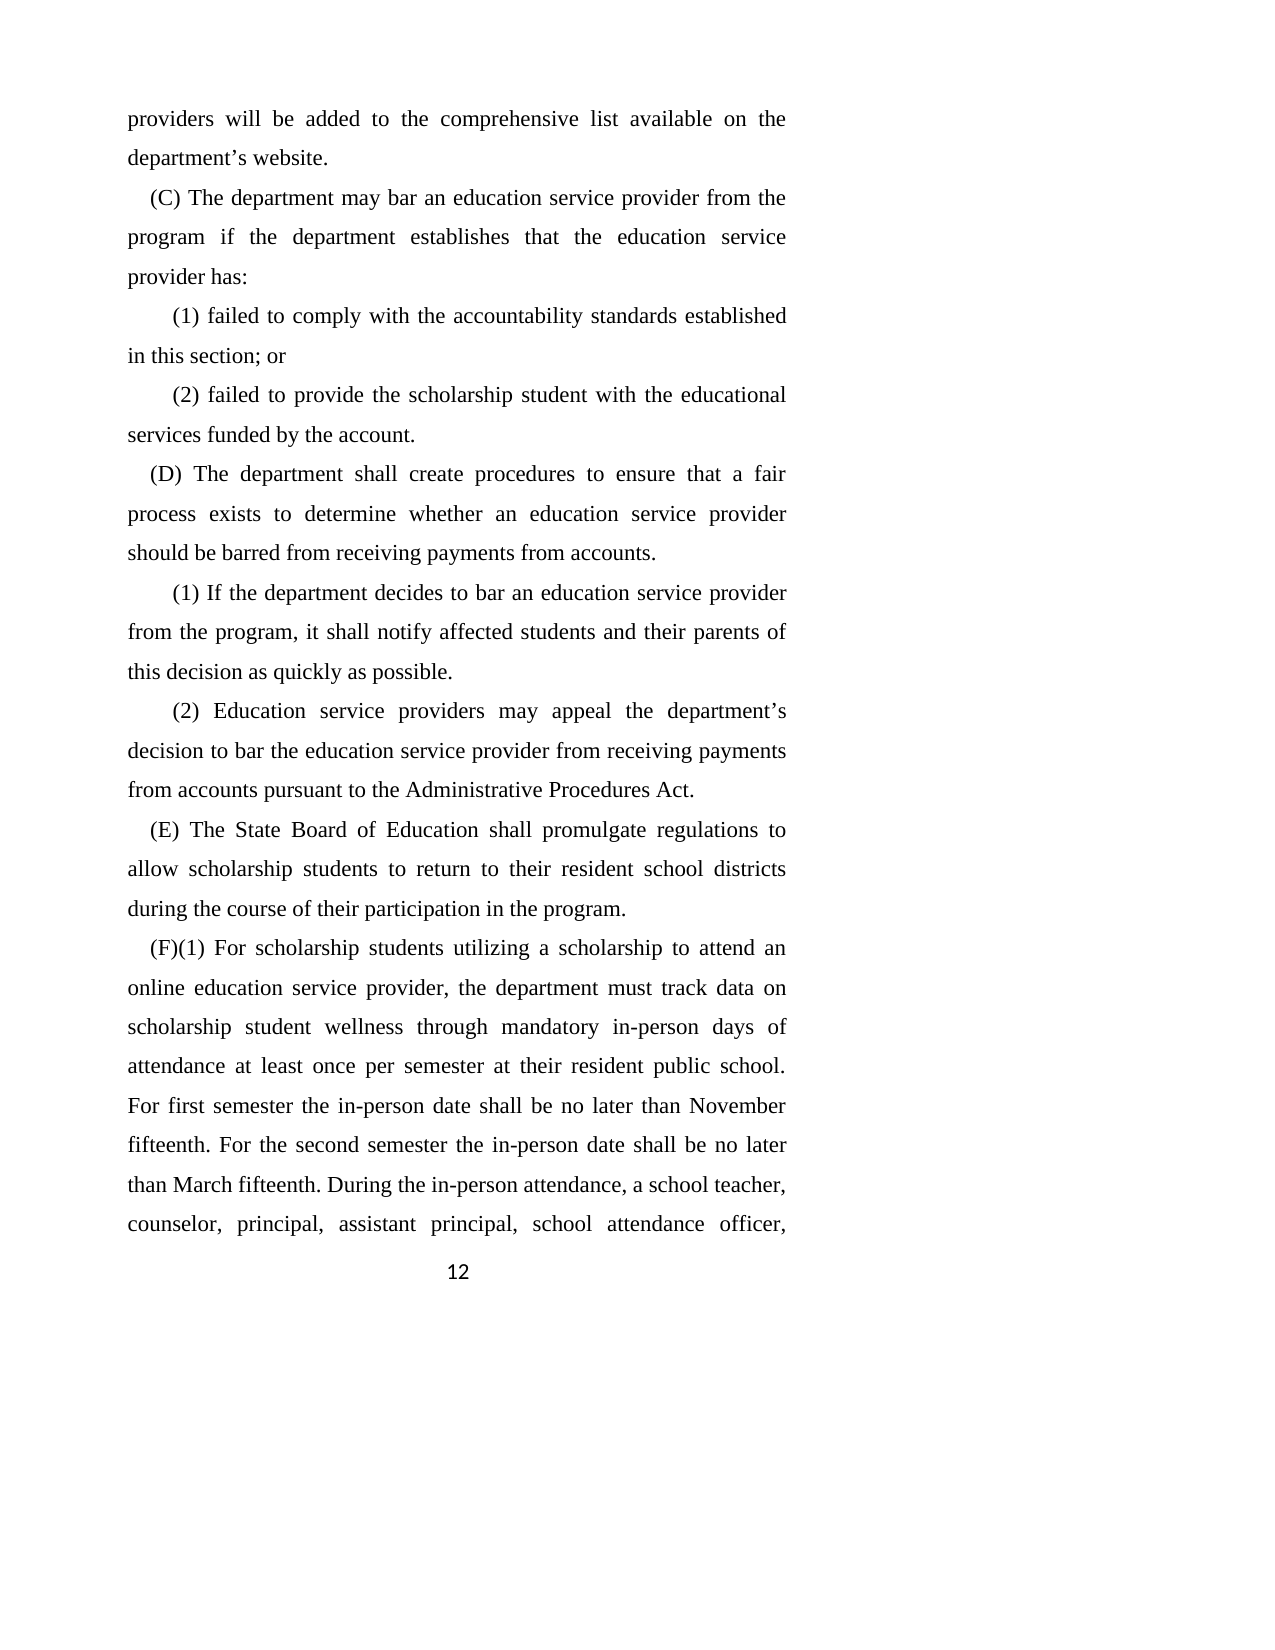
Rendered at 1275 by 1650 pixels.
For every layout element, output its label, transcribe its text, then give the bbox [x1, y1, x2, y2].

text (C) The department may bar an education service provider from the program if the department establishes that the education service provider has: [127, 184, 787, 289]
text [127, 105, 787, 171]
text (1) If the department decides to bar an education service provider from the program, it shall notify affected students and their parents of this decision as quickly as possible. [127, 579, 787, 684]
text (E) The State Board of Education shall promulgate regulations to allow scholarship students to return to their resident school districts during the course of their participation in the program. [127, 816, 787, 921]
text (2) failed to provide the scholarship student with the educational services funded by the account. [127, 381, 787, 447]
text (D) The department shall create procedures to ensure that a fair process exists to determine whether an education service provider should be barred from receiving payments from accounts. [127, 460, 787, 566]
text (2) Education service providers may appeal the department’s decision to bar the education service provider from receiving payments from accounts pursuant to the Administrative Procedures Act. [127, 697, 787, 802]
text (1) failed to comply with the accountability standards established in this section; or [127, 302, 787, 368]
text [127, 934, 787, 1237]
